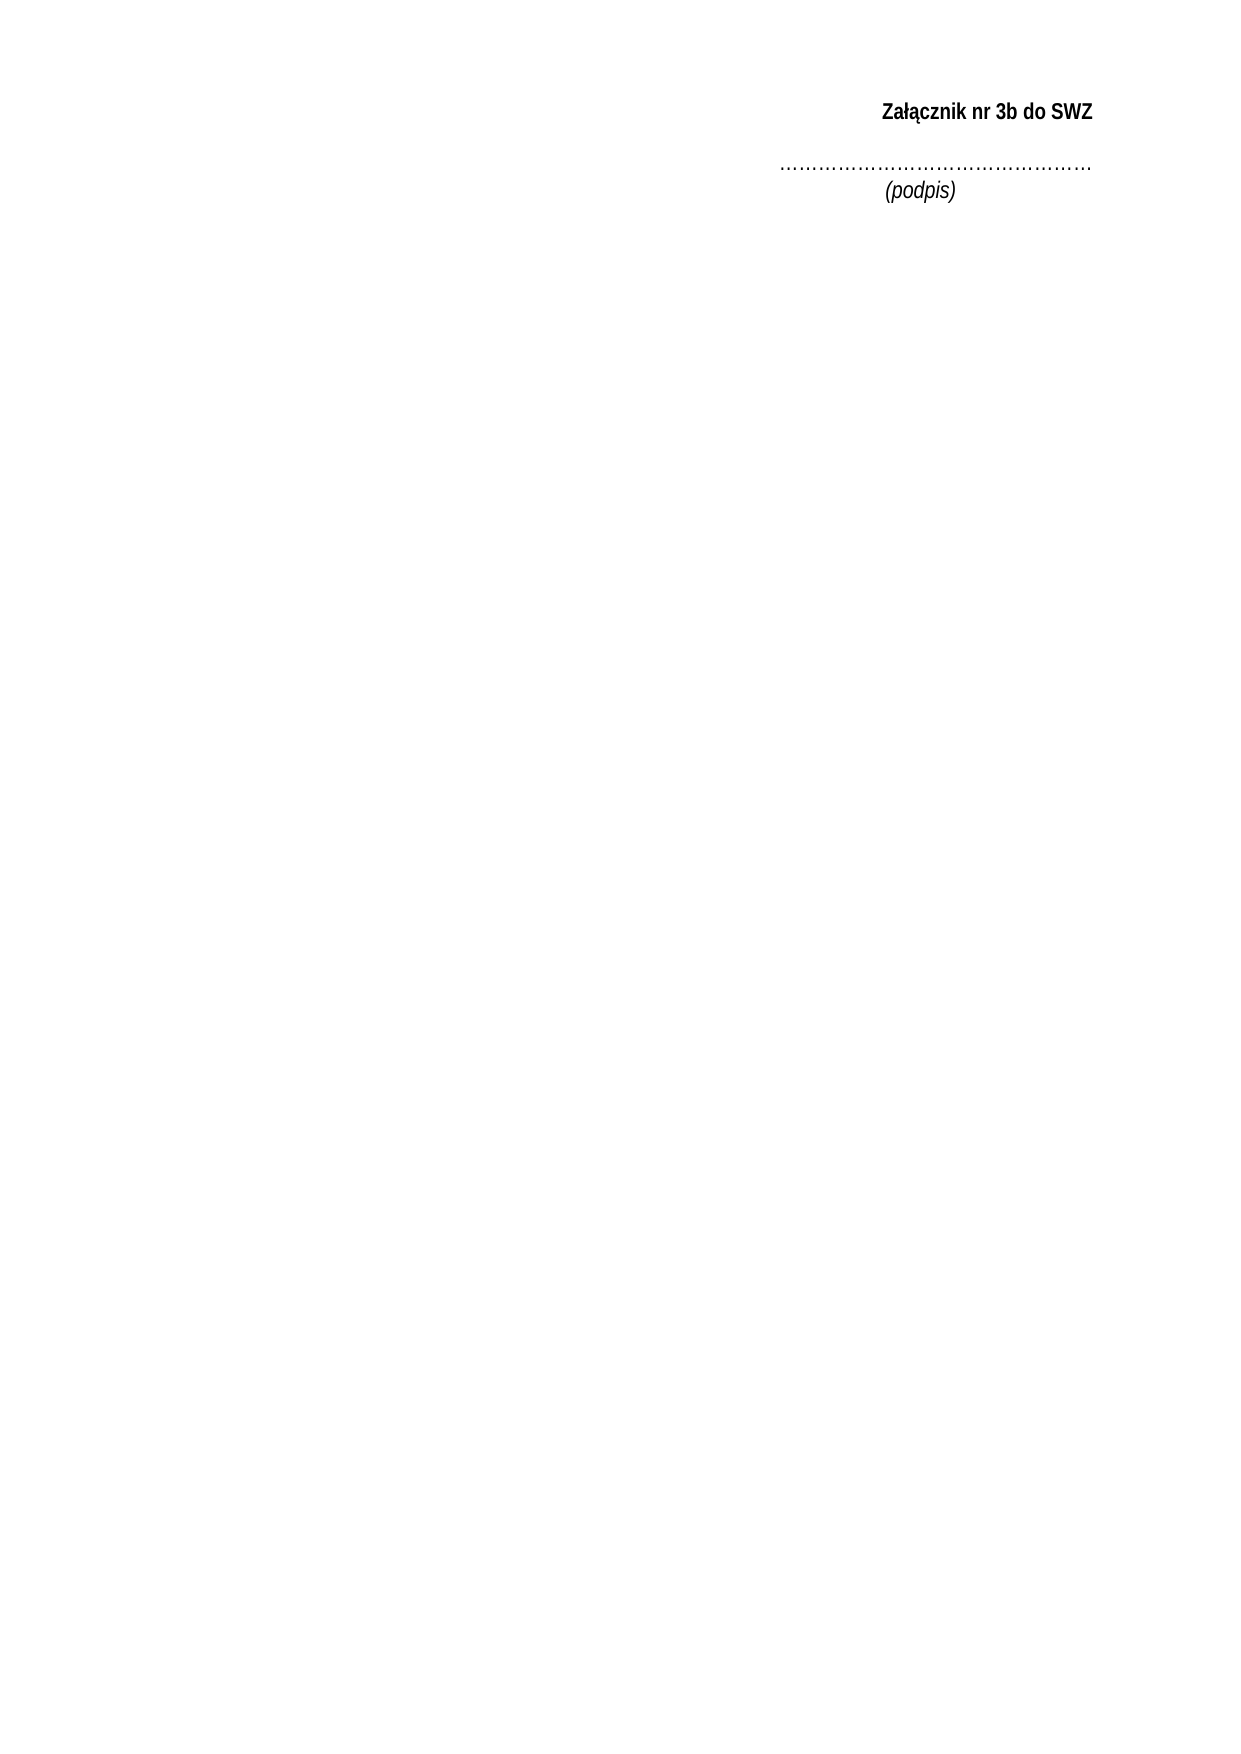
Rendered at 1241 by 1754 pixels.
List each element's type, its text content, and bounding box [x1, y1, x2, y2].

text ………………………………………… [148, 148, 1093, 176]
text (podpis) [811, 176, 1093, 203]
